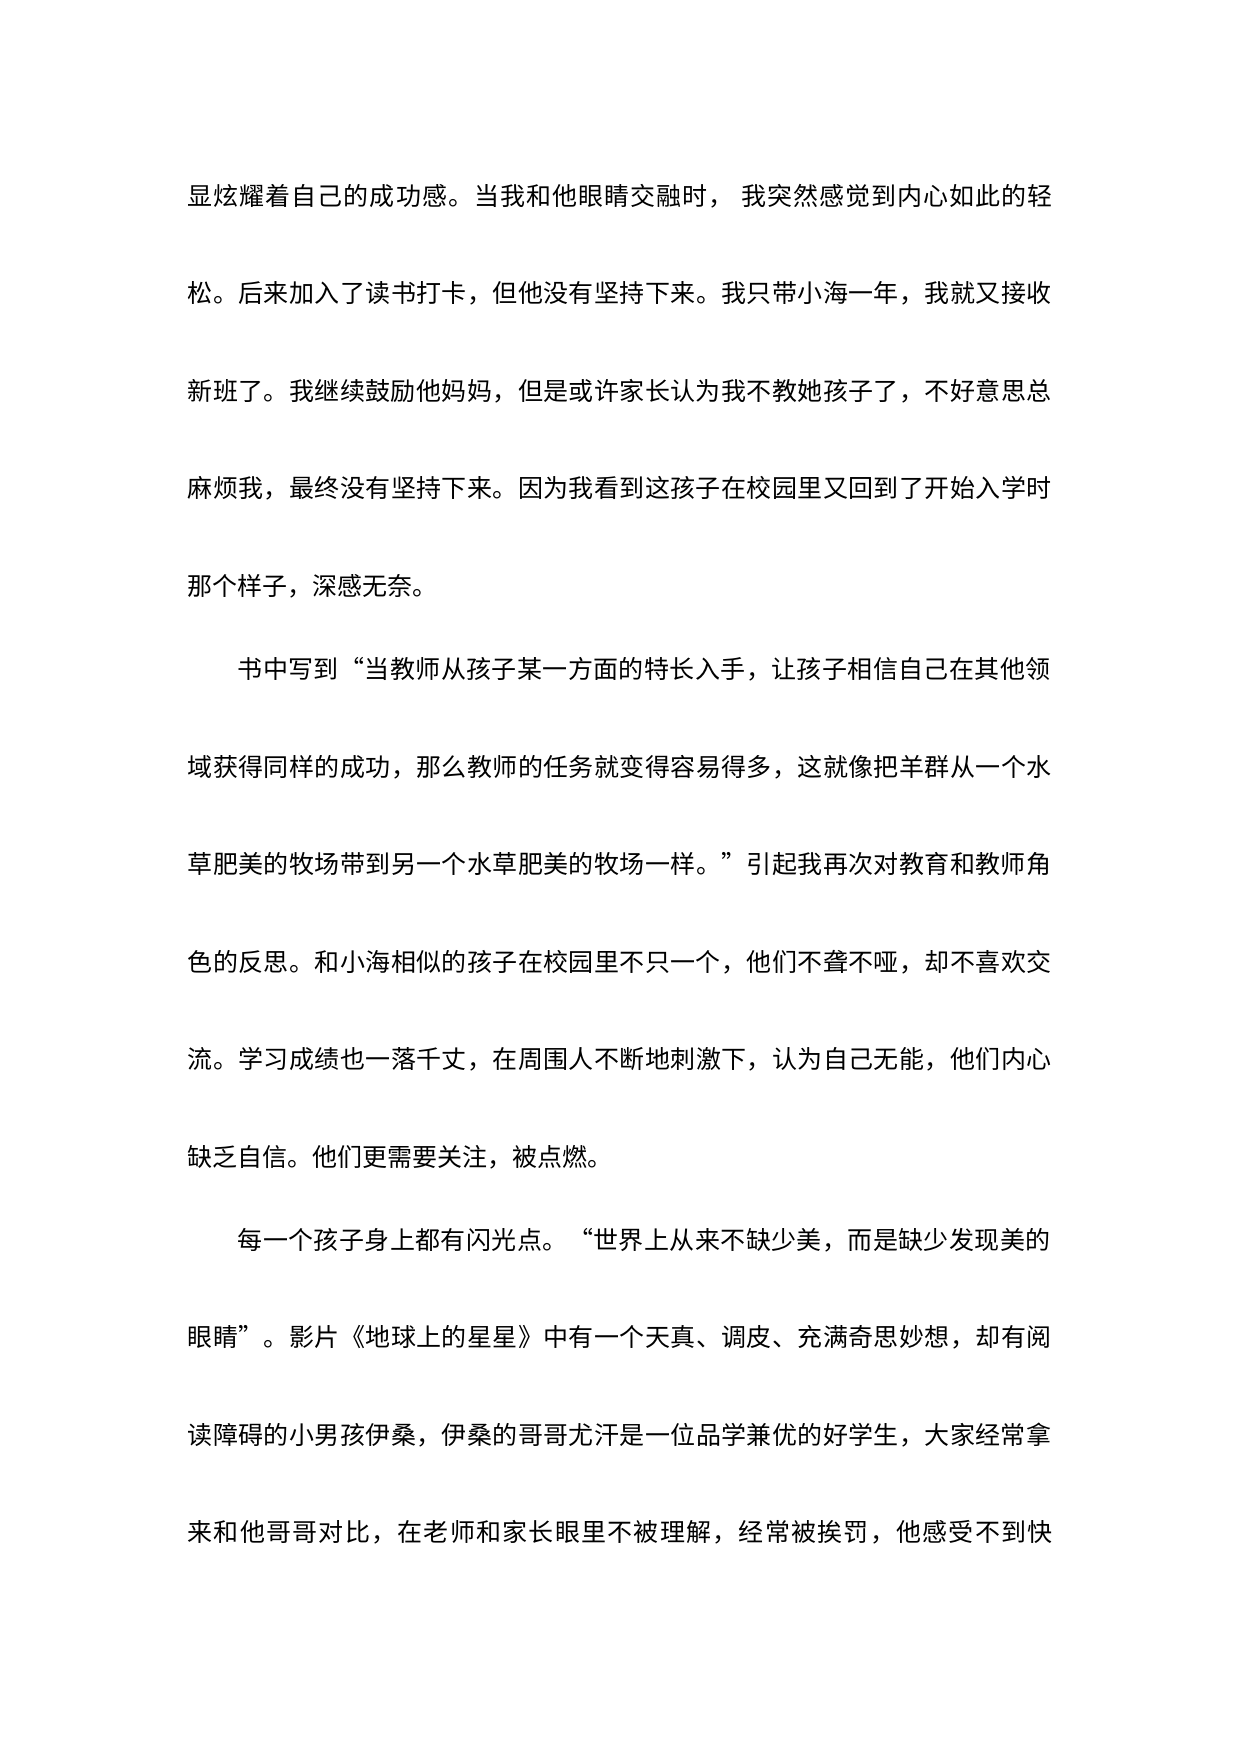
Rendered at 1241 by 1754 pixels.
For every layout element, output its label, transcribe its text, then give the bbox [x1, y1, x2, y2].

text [187, 162, 1053, 617]
text 书中写到“当教师从孩子某一方面的特长入手，让孩子相信自己在其他领域获得同样的成功，那么教师的任务就变得容易得多，这就像把羊群从一个水草肥美的牧场带到另一个水草肥美的牧场一样。”引起我再次对教育和教师角色的反思。和小海相似的孩子在校园里不只一个，他们不聋不哑，却不喜欢交流。学习成绩也一落千丈，在周围人不断地刺激下，认为自己无能，他们内心缺乏自信。他们更需要关注，被点燃。 [187, 635, 1053, 1188]
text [187, 1206, 1053, 1563]
